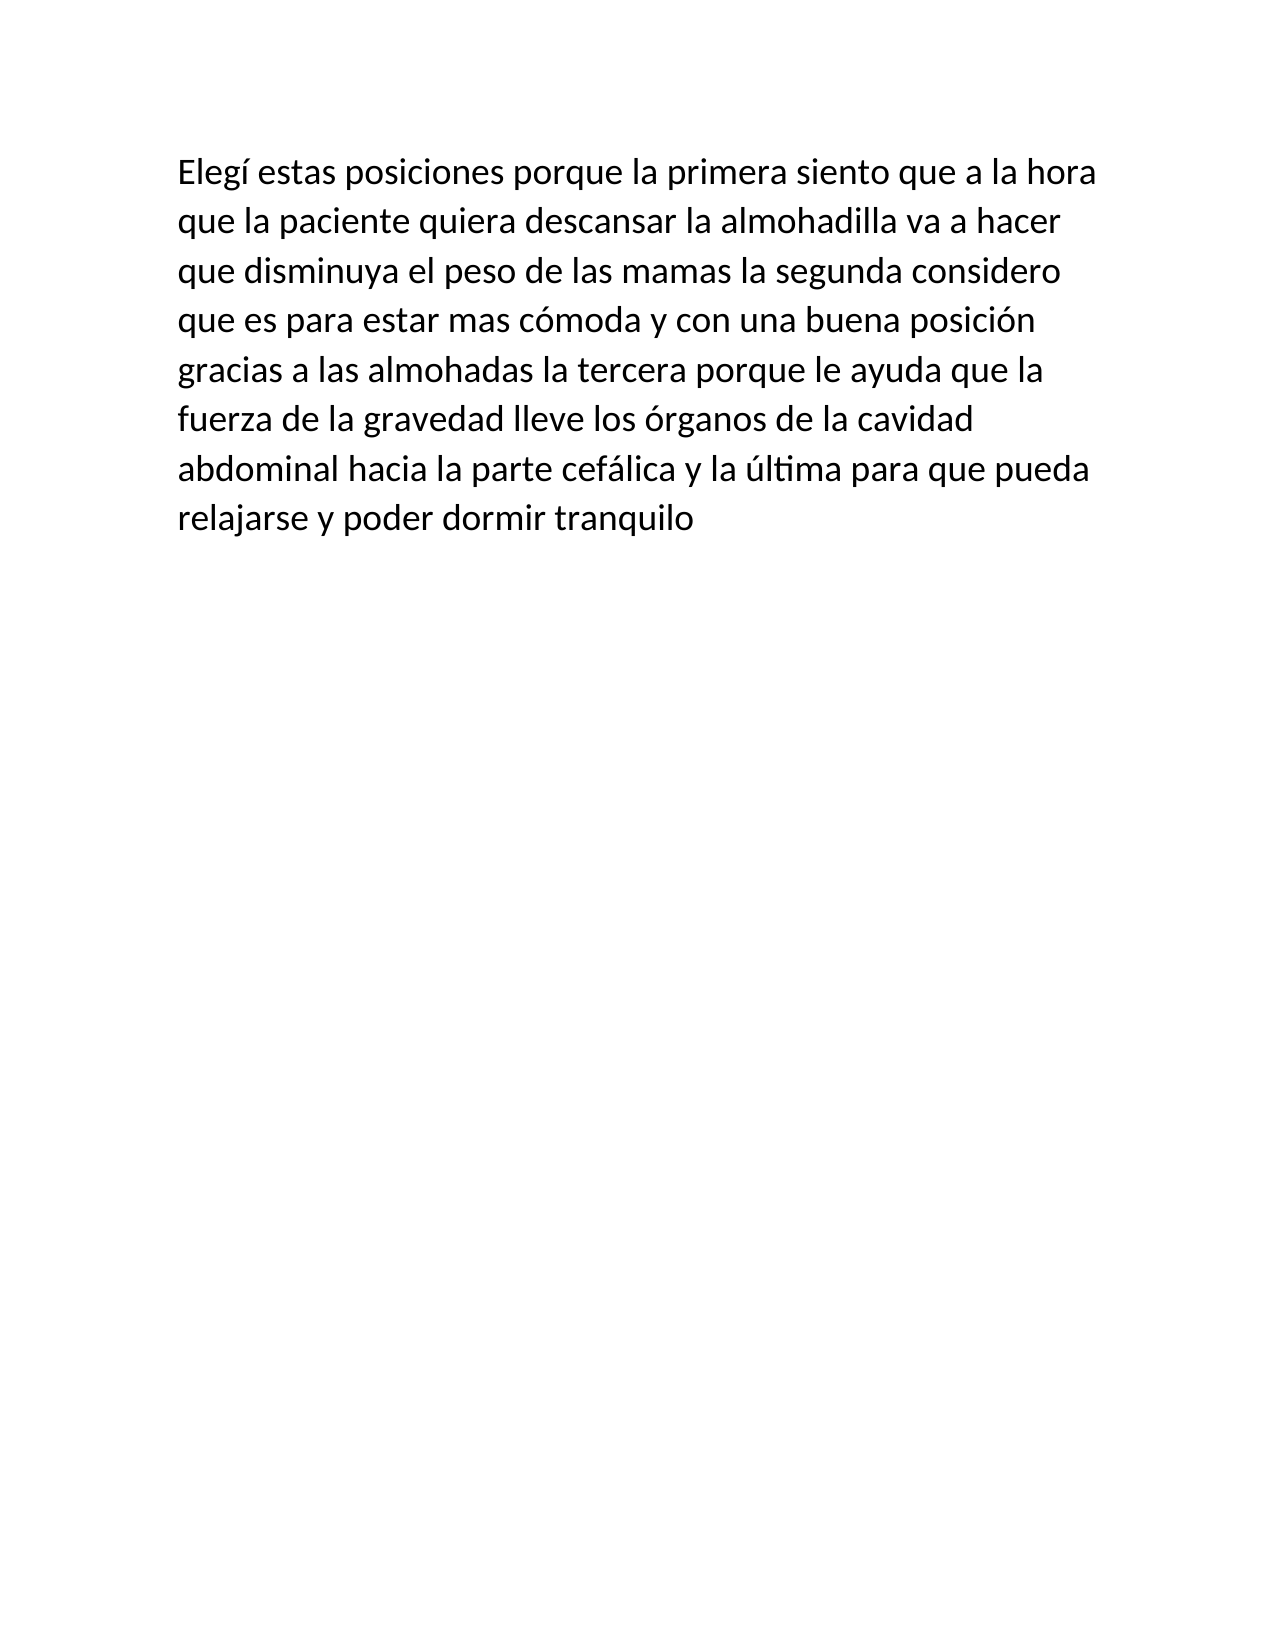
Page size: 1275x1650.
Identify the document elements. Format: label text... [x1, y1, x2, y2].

text Elegí estas posiciones porque la primera siento que a la hora que la paciente quiera descansar la almohadilla va a hacer que disminuya el peso de las mamas la segunda considero que es para estar mas cómoda y con una buena posición gracias a las almohadas la tercera porque le ayuda que la fuerza de la gravedad lleve los órganos de la cavidad abdominal hacia la parte cefálica y la última para que pueda relajarse y poder dormir tranquilo [177, 148, 1098, 540]
